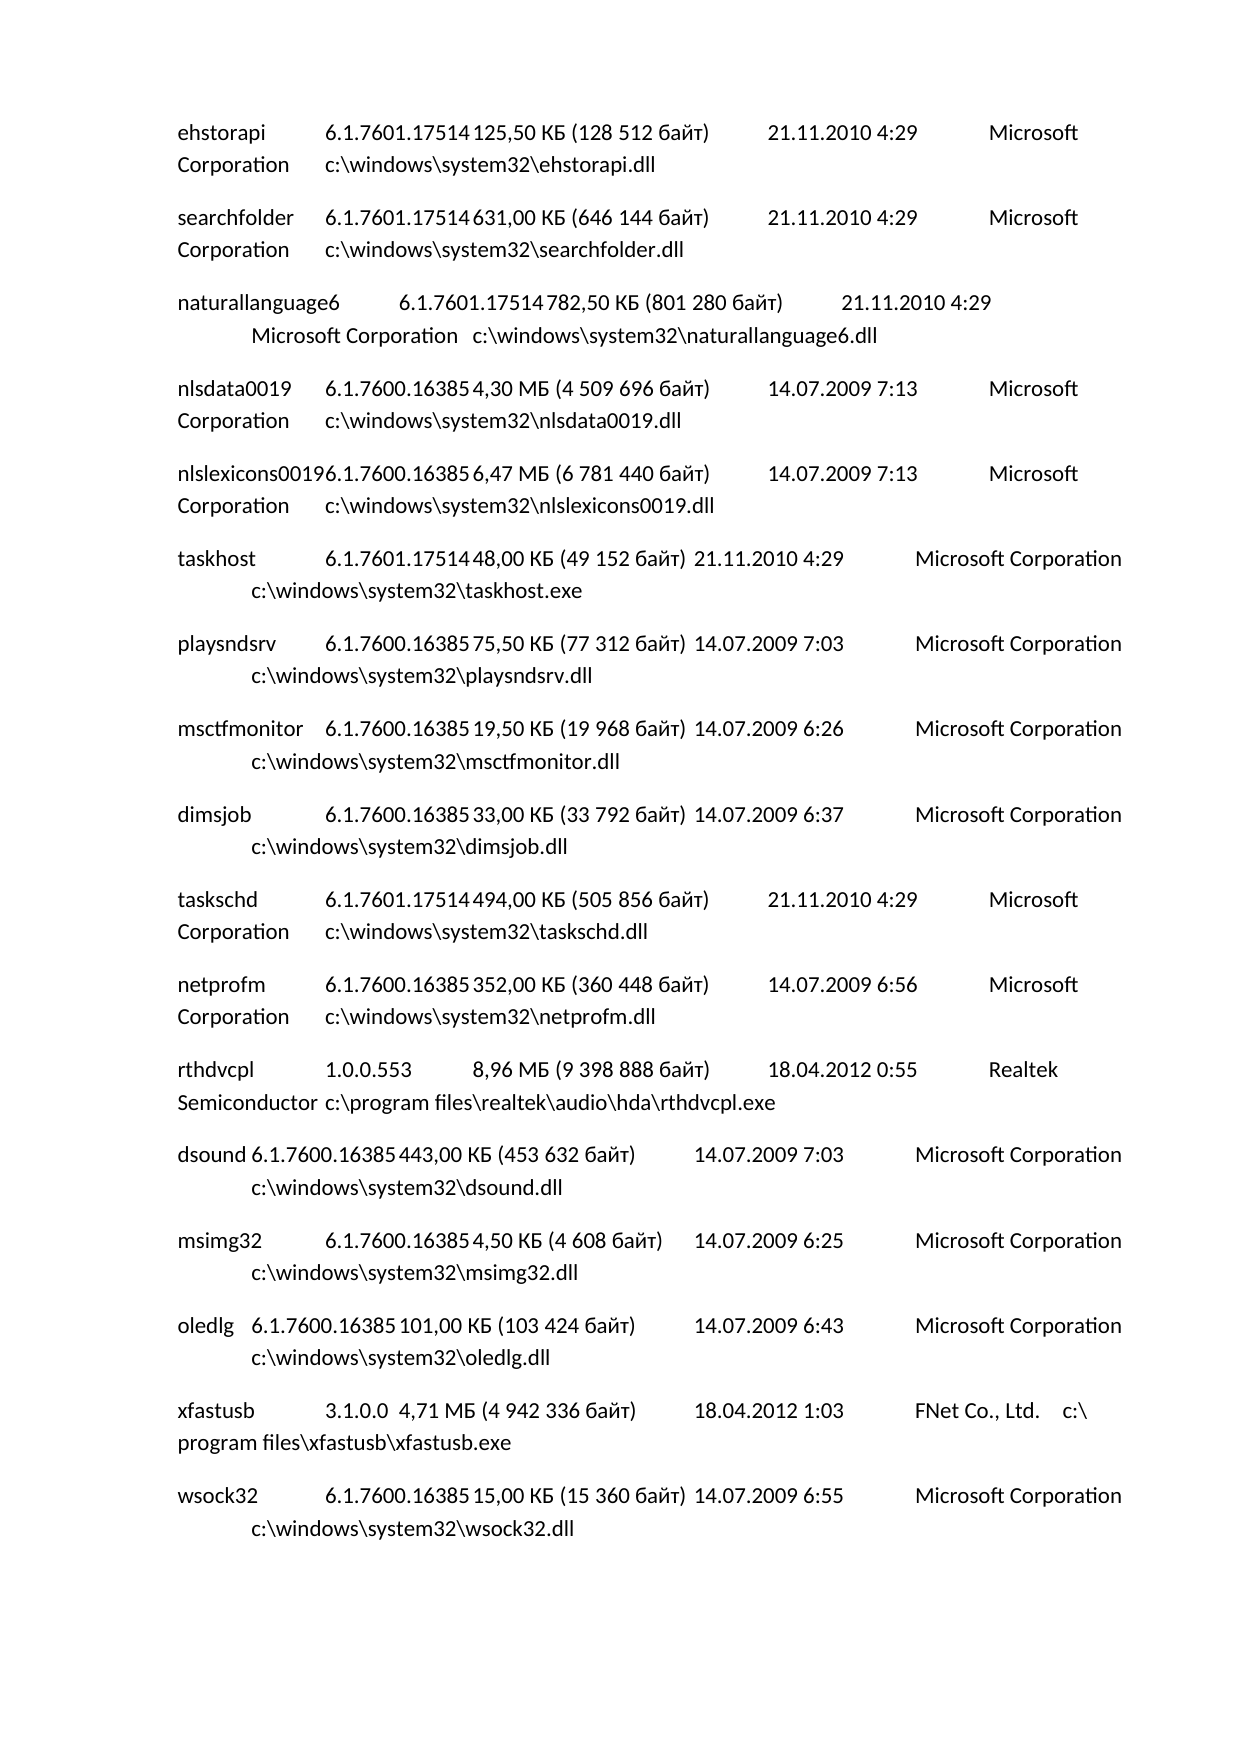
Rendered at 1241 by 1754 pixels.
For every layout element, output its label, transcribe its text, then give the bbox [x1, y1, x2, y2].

text dimsjob 6.1.7600.16385 33,00 КБ (33 792 байт) 14.07.2009 6:37 Microsoft Corporation c:\windows\system32\dimsjob.dll [177, 800, 1152, 860]
text xfastusb 3.1.0.0 4,71 МБ (4 942 336 байт) 18.04.2012 1:03 FNet Co., Ltd. c:\program files\xfastusb\xfastusb.exe [177, 1396, 1152, 1456]
text playsndsrv 6.1.7600.16385 75,50 КБ (77 312 байт) 14.07.2009 7:03 Microsoft Corporation c:\windows\system32\playsndsrv.dll [177, 629, 1152, 689]
text wsock32 6.1.7600.16385 15,00 КБ (15 360 байт) 14.07.2009 6:55 Microsoft Corporation c:\windows\system32\wsock32.dll [177, 1481, 1152, 1542]
text rthdvcpl 1.0.0.553 8,96 МБ (9 398 888 байт) 18.04.2012 0:55 Realtek Semiconductor c:\program files\realtek\audio\hda\rthdvcpl.exe [177, 1055, 1152, 1116]
text nlslexicons0019 6.1.7600.16385 6,47 МБ (6 781 440 байт) 14.07.2009 7:13 Microsoft Corporation c:\windows\system32\nlslexicons0019.dll [177, 459, 1152, 519]
text naturallanguage6 6.1.7601.17514 782,50 КБ (801 280 байт) 21.11.2010 4:29 Microsoft Corporation c:\windows\system32\naturallanguage6.dll [177, 288, 1152, 349]
text ehstorapi 6.1.7601.17514 125,50 КБ (128 512 байт) 21.11.2010 4:29 Microsoft Corporation c:\windows\system32\ehstorapi.dll [177, 118, 1152, 178]
text taskhost 6.1.7601.17514 48,00 КБ (49 152 байт) 21.11.2010 4:29 Microsoft Corporation c:\windows\system32\taskhost.exe [177, 544, 1152, 604]
text dsound 6.1.7600.16385 443,00 КБ (453 632 байт) 14.07.2009 7:03 Microsoft Corporation c:\windows\system32\dsound.dll [177, 1141, 1152, 1201]
text msctfmonitor 6.1.7600.16385 19,50 КБ (19 968 байт) 14.07.2009 6:26 Microsoft Corporation c:\windows\system32\msctfmonitor.dll [177, 714, 1152, 775]
text taskschd 6.1.7601.17514 494,00 КБ (505 856 байт) 21.11.2010 4:29 Microsoft Corporation c:\windows\system32\taskschd.dll [177, 885, 1152, 945]
text msimg32 6.1.7600.16385 4,50 КБ (4 608 байт) 14.07.2009 6:25 Microsoft Corporation c:\windows\system32\msimg32.dll [177, 1226, 1152, 1286]
text oledlg 6.1.7600.16385 101,00 КБ (103 424 байт) 14.07.2009 6:43 Microsoft Corporation c:\windows\system32\oledlg.dll [177, 1311, 1152, 1371]
text netprofm 6.1.7600.16385 352,00 КБ (360 448 байт) 14.07.2009 6:56 Microsoft Corporation c:\windows\system32\netprofm.dll [177, 970, 1152, 1030]
text searchfolder 6.1.7601.17514 631,00 КБ (646 144 байт) 21.11.2010 4:29 Microsoft Corporation c:\windows\system32\searchfolder.dll [177, 203, 1152, 263]
text nlsdata0019 6.1.7600.16385 4,30 МБ (4 509 696 байт) 14.07.2009 7:13 Microsoft Corporation c:\windows\system32\nlsdata0019.dll [177, 374, 1152, 434]
